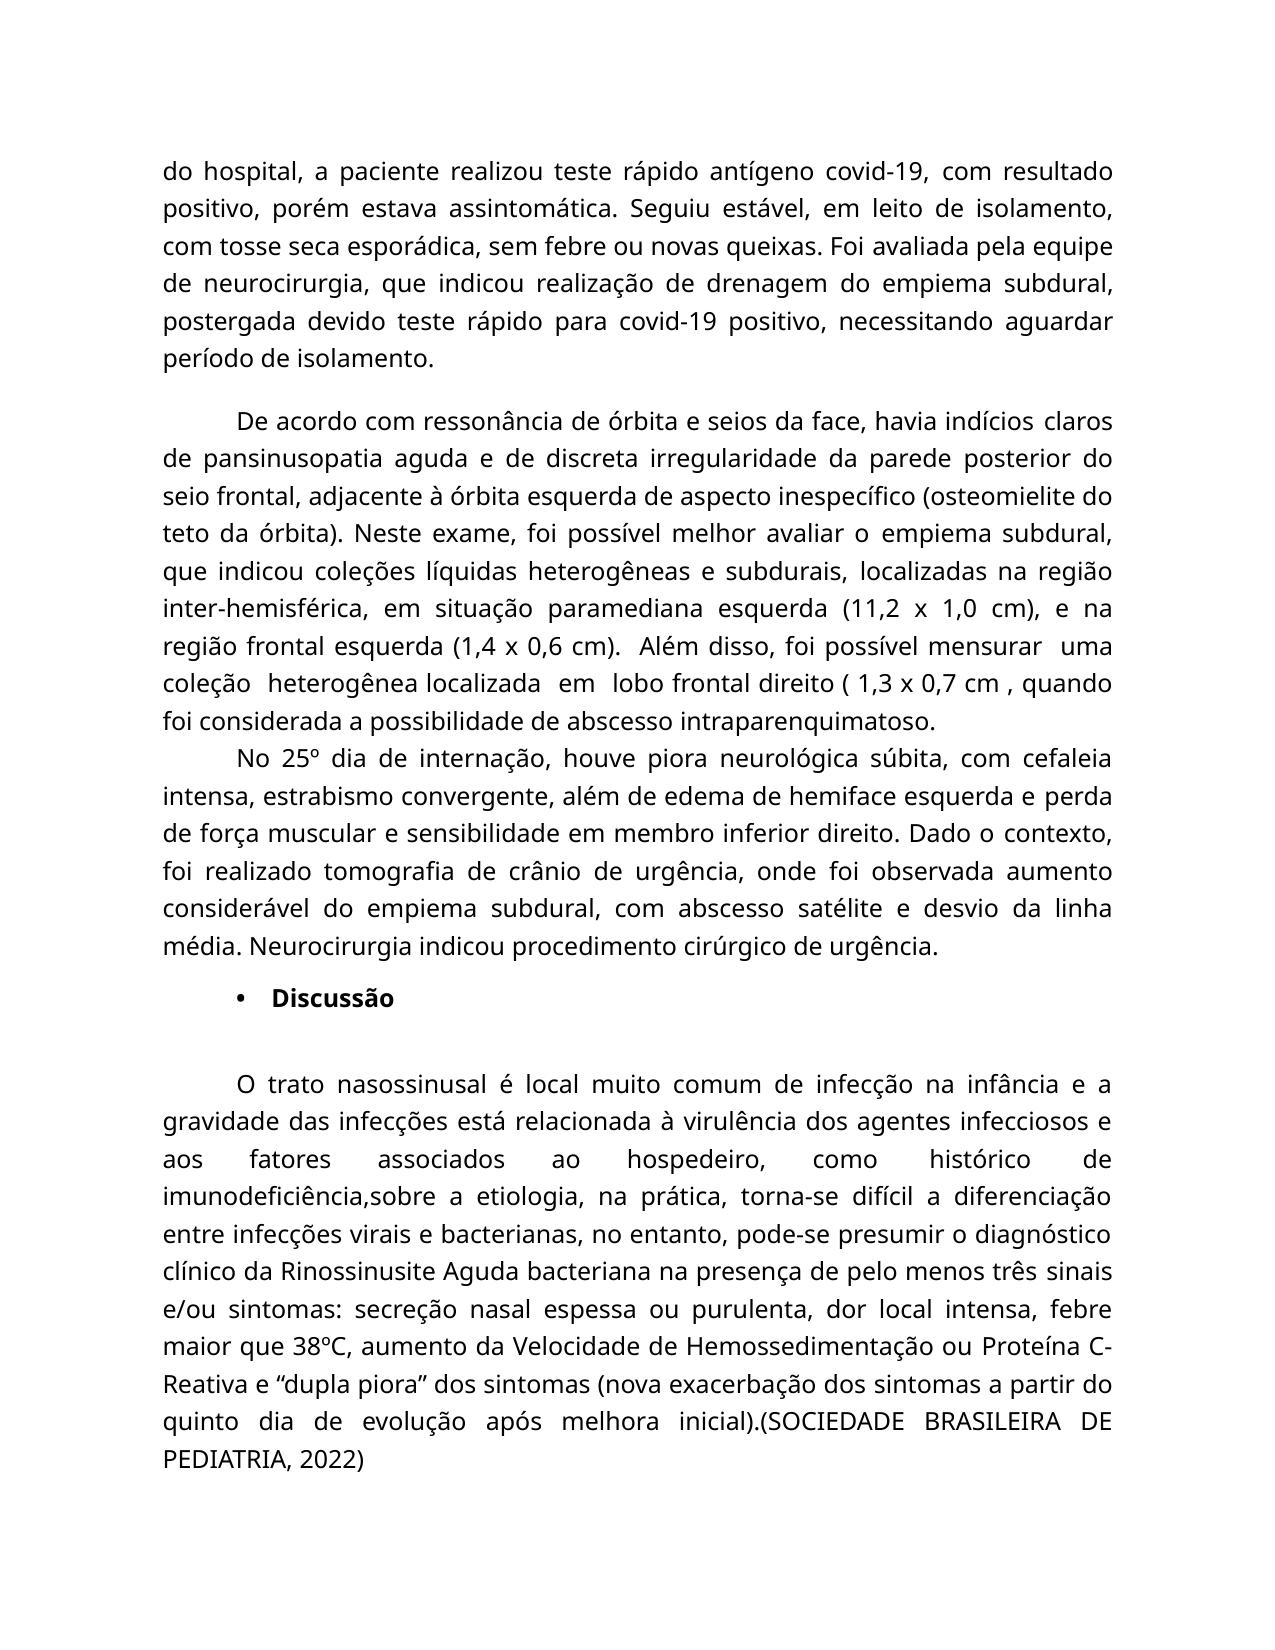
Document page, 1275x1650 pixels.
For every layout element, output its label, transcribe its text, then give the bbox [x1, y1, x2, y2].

text No 25º dia de internação, houve piora neurológica súbita, com cefaleia intensa, estrabismo convergente, além de edema de hemiface esquerda e perda de força muscular e sensibilidade em membro inferior direito. Dado o contexto, foi realizado tomografia de crânio de urgência, onde foi observada aumento considerável do empiema subdural, com abscesso satélite e desvio da linha média. Neurocirurgia indicou procedimento cirúrgico de urgência. [162, 738, 1113, 963]
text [162, 150, 1113, 375]
text De acordo com ressonância de órbita e seios da face, havia indícios claros de pansinusopatia aguda e de discreta irregularidade da parede posterior do seio frontal, adjacente à órbita esquerda de aspecto inespecífico (osteomielite do teto da órbita). Neste exame, foi possível melhor avaliar o empiema subdural, que indicou coleções líquidas heterogêneas e subdurais, localizadas na região inter-hemisférica, em situação paramediana esquerda (11,2 x 1,0 cm), e na região frontal esquerda (1,4 x 0,6 cm). Além disso, foi possível mensurar uma coleção heterogênea localizada em lobo frontal direito ( 1,3 x 0,7 cm , quando foi considerada a possibilidade de abscesso intraparenquimatoso. [162, 400, 1113, 738]
text O trato nasossinusal é local muito comum de infecção na infância e a gravidade das infecções está relacionada à virulência dos agentes infecciosos e aos fatores associados ao hospedeiro, como histórico de imunodeficiência,sobre a etiologia, na prática, torna-se difícil a diferenciação entre infecções virais e bacterianas, no entanto, pode-se presumir o diagnóstico clínico da Rinossinusite Aguda bacteriana na presença de pelo menos três sinais e/ou sintomas: secreção nasal espessa ou purulenta, dor local intensa, febre maior que 38ºC, aumento da Velocidade de Hemossedimentação ou Proteína C-Reativa e “dupla piora” dos sintomas (nova exacerbação dos sintomas a partir do quinto dia de evolução após melhora inicial).(SOCIEDADE BRASILEIRA DE PEDIATRIA, 2022) [162, 1063, 1112, 1476]
list Discussão [236, 988, 1125, 1013]
